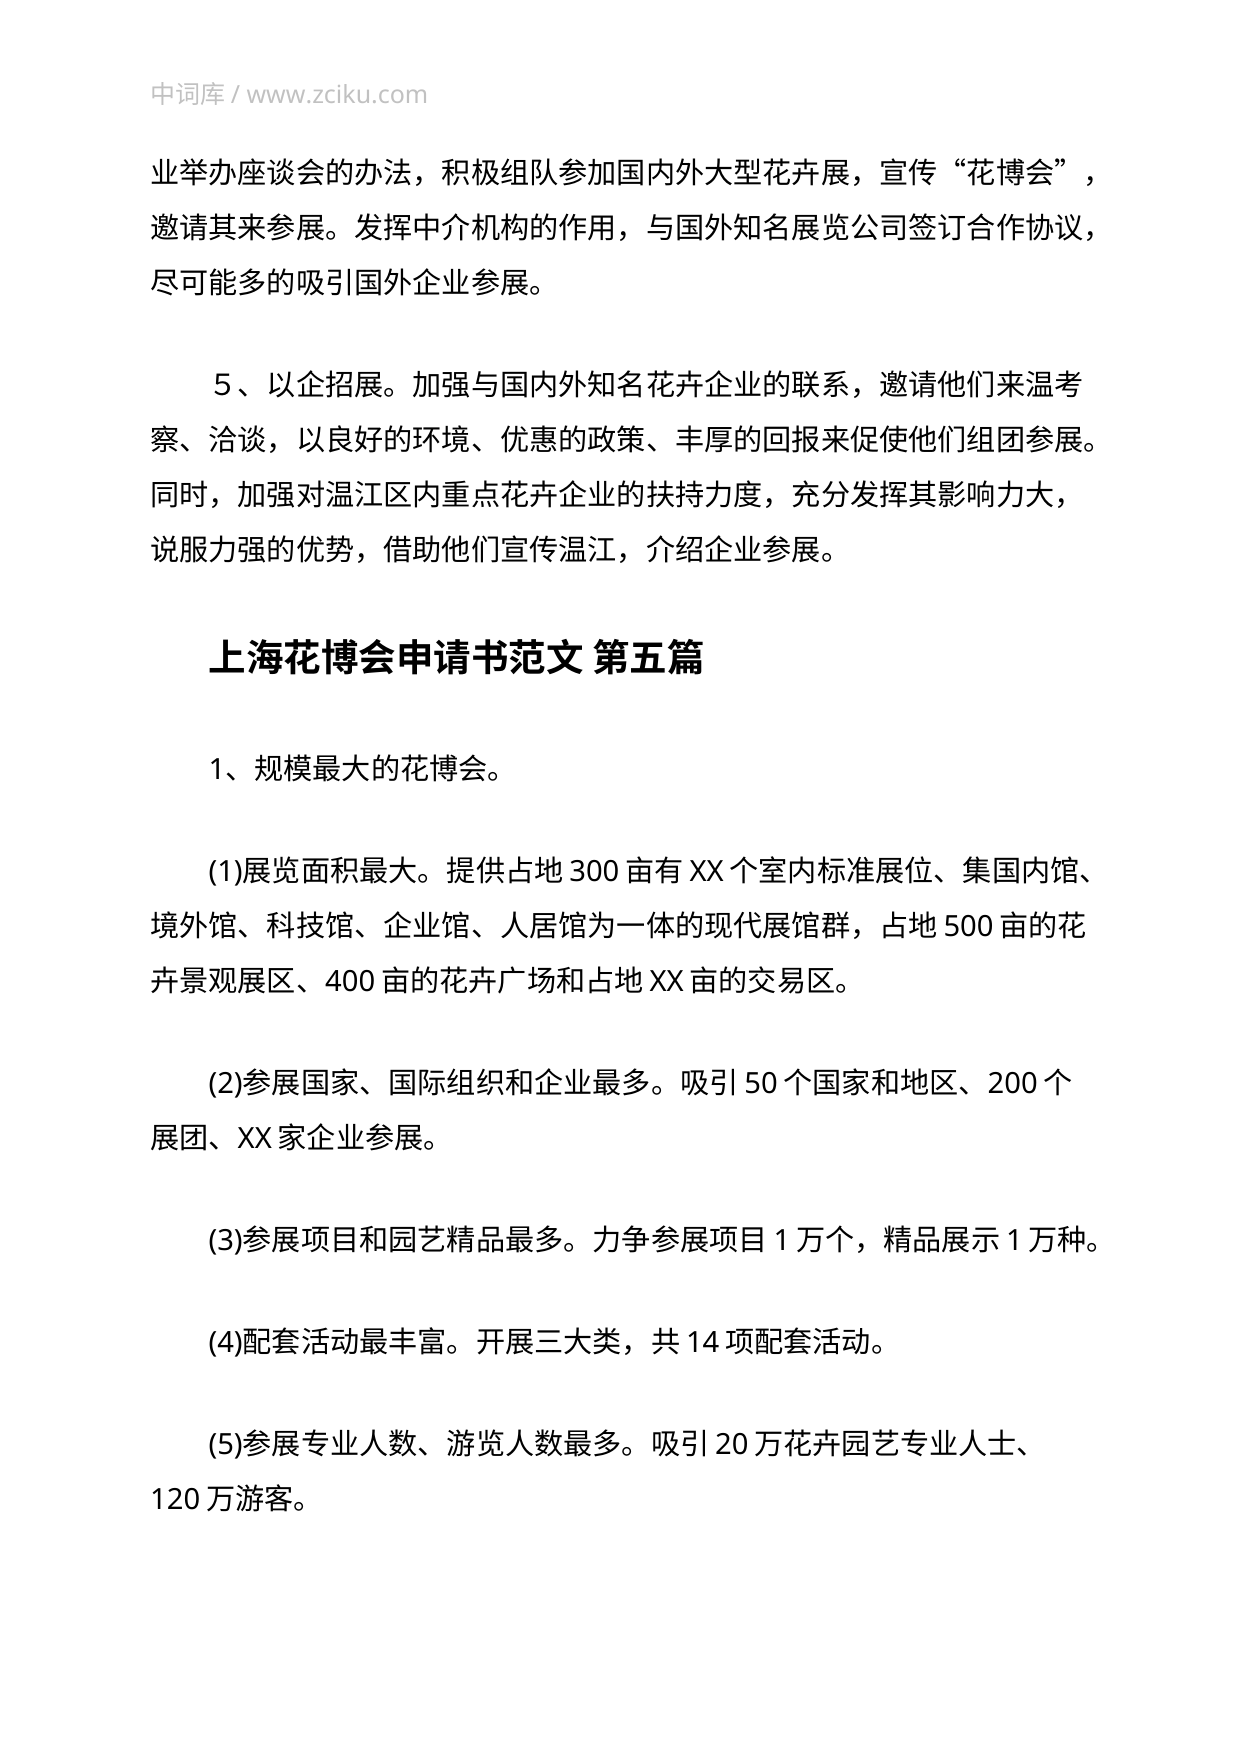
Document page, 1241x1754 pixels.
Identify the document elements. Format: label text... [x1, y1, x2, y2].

text (5)参展专业人数、游览人数最多。吸引20万花卉园艺专业人士、120万游客。 [150, 1420, 1090, 1518]
text 1、规模最大的花博会。 [150, 745, 1090, 788]
text (3)参展项目和园艺精品最多。力争参展项目1万个，精品展示1万种。 [150, 1216, 1090, 1259]
text (4)配套活动最丰富。开展三大类，共14项配套活动。 [150, 1318, 1090, 1361]
text 上海花博会申请书范文 第五篇 [150, 628, 1090, 682]
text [150, 150, 1090, 302]
text ５、以企招展。加强与国内外知名花卉企业的联系，邀请他们来温考察、洽谈，以良好的环境、优惠的政策、丰厚的回报来促使他们组团参展。同时，加强对温江区内重点花卉企业的扶持力度，充分发挥其影响力大，说服力强的优势，借助他们宣传温江，介绍企业参展。 [150, 362, 1090, 568]
text (1)展览面积最大。提供占地300亩有XX个室内标准展位、集国内馆、境外馆、科技馆、企业馆、人居馆为一体的现代展馆群，占地500亩的花卉景观展区、400亩的花卉广场和占地XX亩的交易区。 [150, 847, 1090, 1000]
text (2)参展国家、国际组织和企业最多。吸引50个国家和地区、200个展团、XX家企业参展。 [150, 1059, 1090, 1157]
